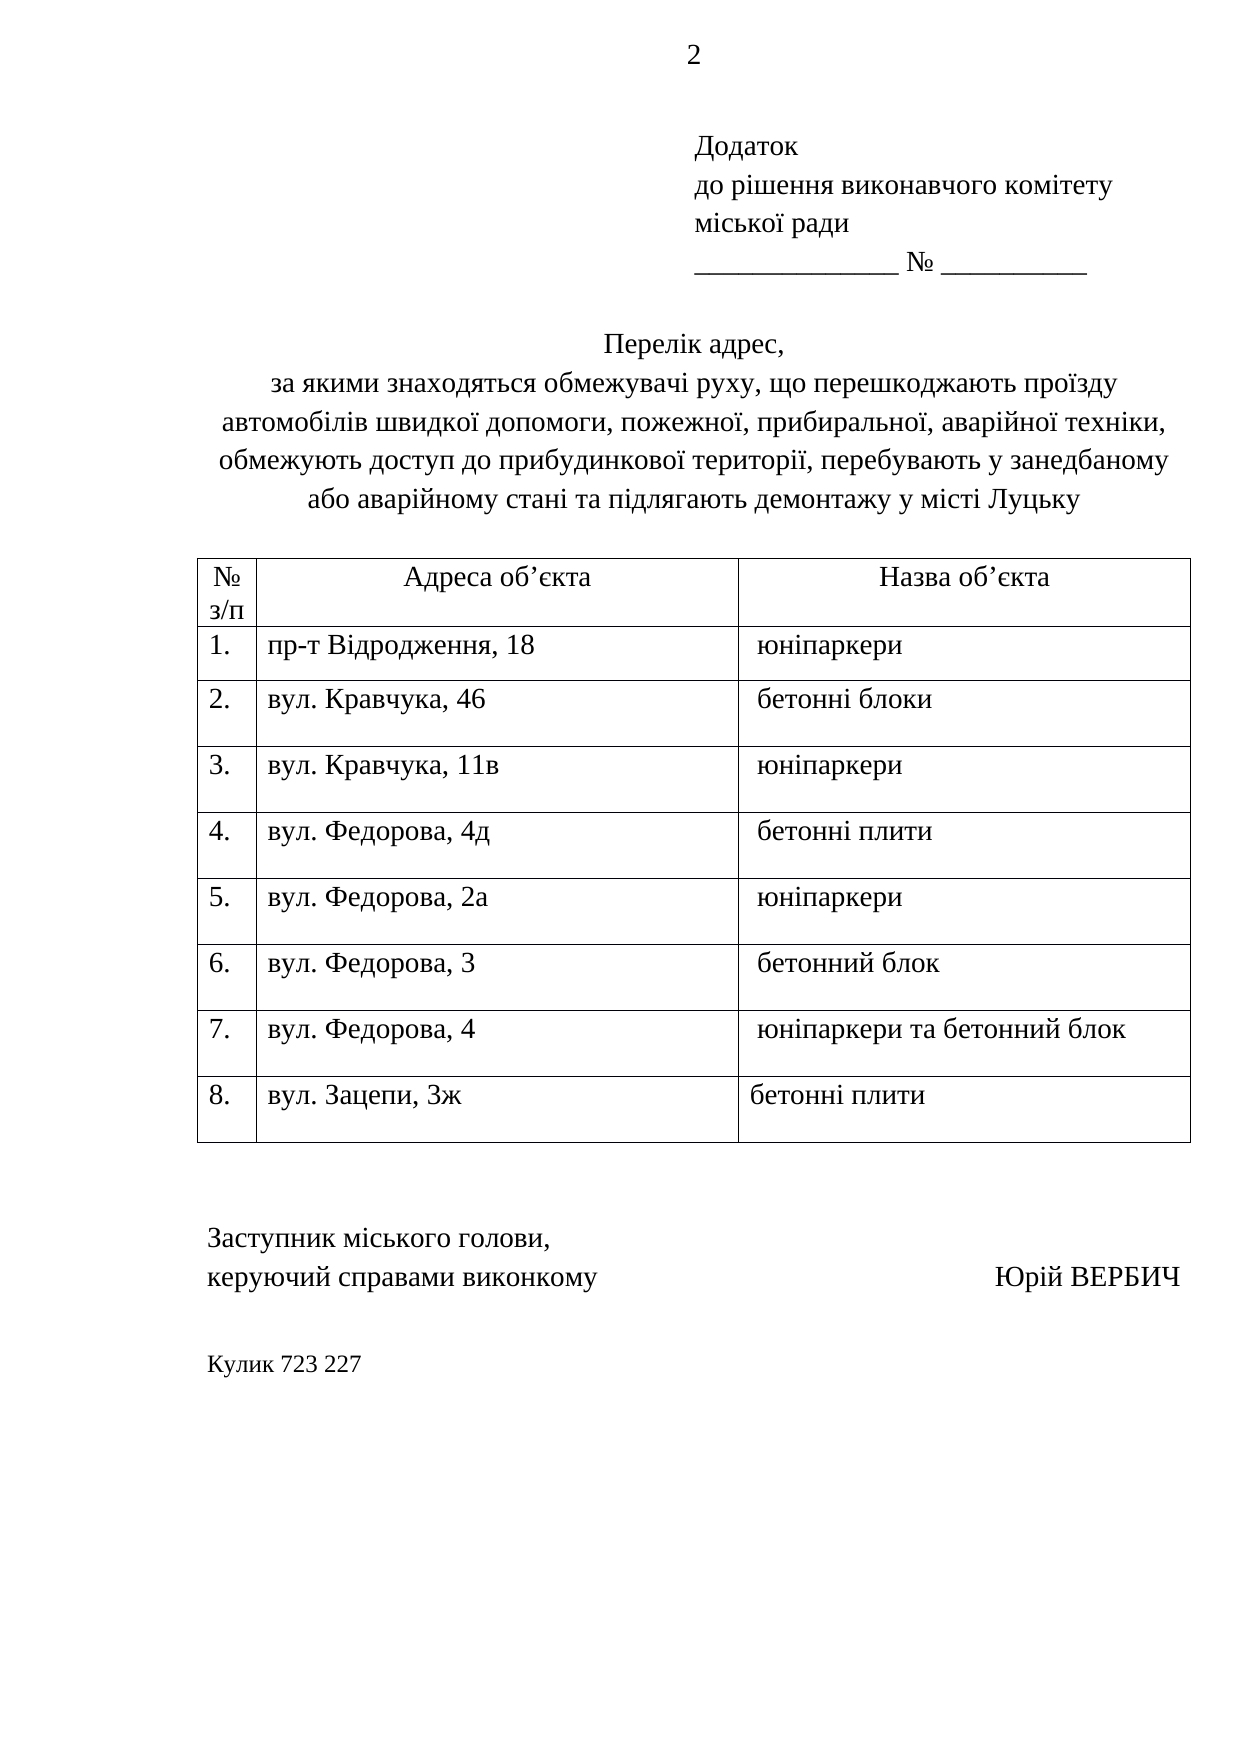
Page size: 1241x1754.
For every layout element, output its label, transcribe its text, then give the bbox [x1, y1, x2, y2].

text Перелік адрес, [207, 327, 1181, 360]
table_cell юніпаркери [739, 627, 1190, 680]
table_cell вул. Федорова, 2а [257, 879, 738, 944]
table_cell 5. [198, 879, 256, 944]
table_cell вул. Федорова, 4 [257, 1011, 738, 1076]
table_cell 4. [198, 813, 256, 878]
text керуючий справами виконкому Юрій ВЕРБИЧ [207, 1259, 1181, 1292]
table_cell пр-т Відродження, 18 [257, 627, 738, 680]
table_cell 8. [198, 1077, 256, 1142]
table_cell вул. Зацепи, 3ж [257, 1077, 738, 1142]
table_cell бетонні блоки [739, 681, 1190, 746]
table_cell бетонні плити [739, 813, 1190, 878]
text до рішення виконавчого комітету [694, 167, 1181, 201]
table_cell вул. Кравчука, 11в [257, 747, 738, 812]
table_cell вул. Федорова, 4д [257, 813, 738, 878]
table_cell юніпаркери та бетонний блок [739, 1011, 1190, 1076]
table_cell 2. [198, 681, 256, 746]
table_cell вул. Кравчука, 46 [257, 681, 738, 746]
text за якими знаходяться обмежувачі руху, що перешкоджають проїзду автомобілів швидкої допомоги, пожежної, прибиральної, аварійної техніки, обмежують доступ до прибудинкової території, перебувають у занедбаному або аварійному стані та підлягають демонтажу у місті Луцьку [207, 365, 1181, 514]
text Заступник міського голови, [207, 1220, 1181, 1254]
text міської ради [694, 206, 1181, 239]
text Кулик 723 227 [207, 1349, 1181, 1378]
table_cell вул. Федорова, 3 [257, 945, 738, 1010]
table_header № з/п [198, 559, 256, 626]
table_cell юніпаркери [739, 747, 1190, 812]
table_cell 1. [198, 627, 256, 680]
table_cell 7. [198, 1011, 256, 1076]
table_header Адреса об’єкта [257, 559, 738, 626]
table_header Назва об’єкта [739, 559, 1190, 626]
text ______________ № __________ [694, 244, 1181, 278]
text Додаток [694, 128, 1181, 162]
table_cell юніпаркери [739, 879, 1190, 944]
table_cell 3. [198, 747, 256, 812]
table_cell 6. [198, 945, 256, 1010]
table_cell бетонні плити [739, 1077, 1190, 1142]
table_cell бетонний блок [739, 945, 1190, 1010]
